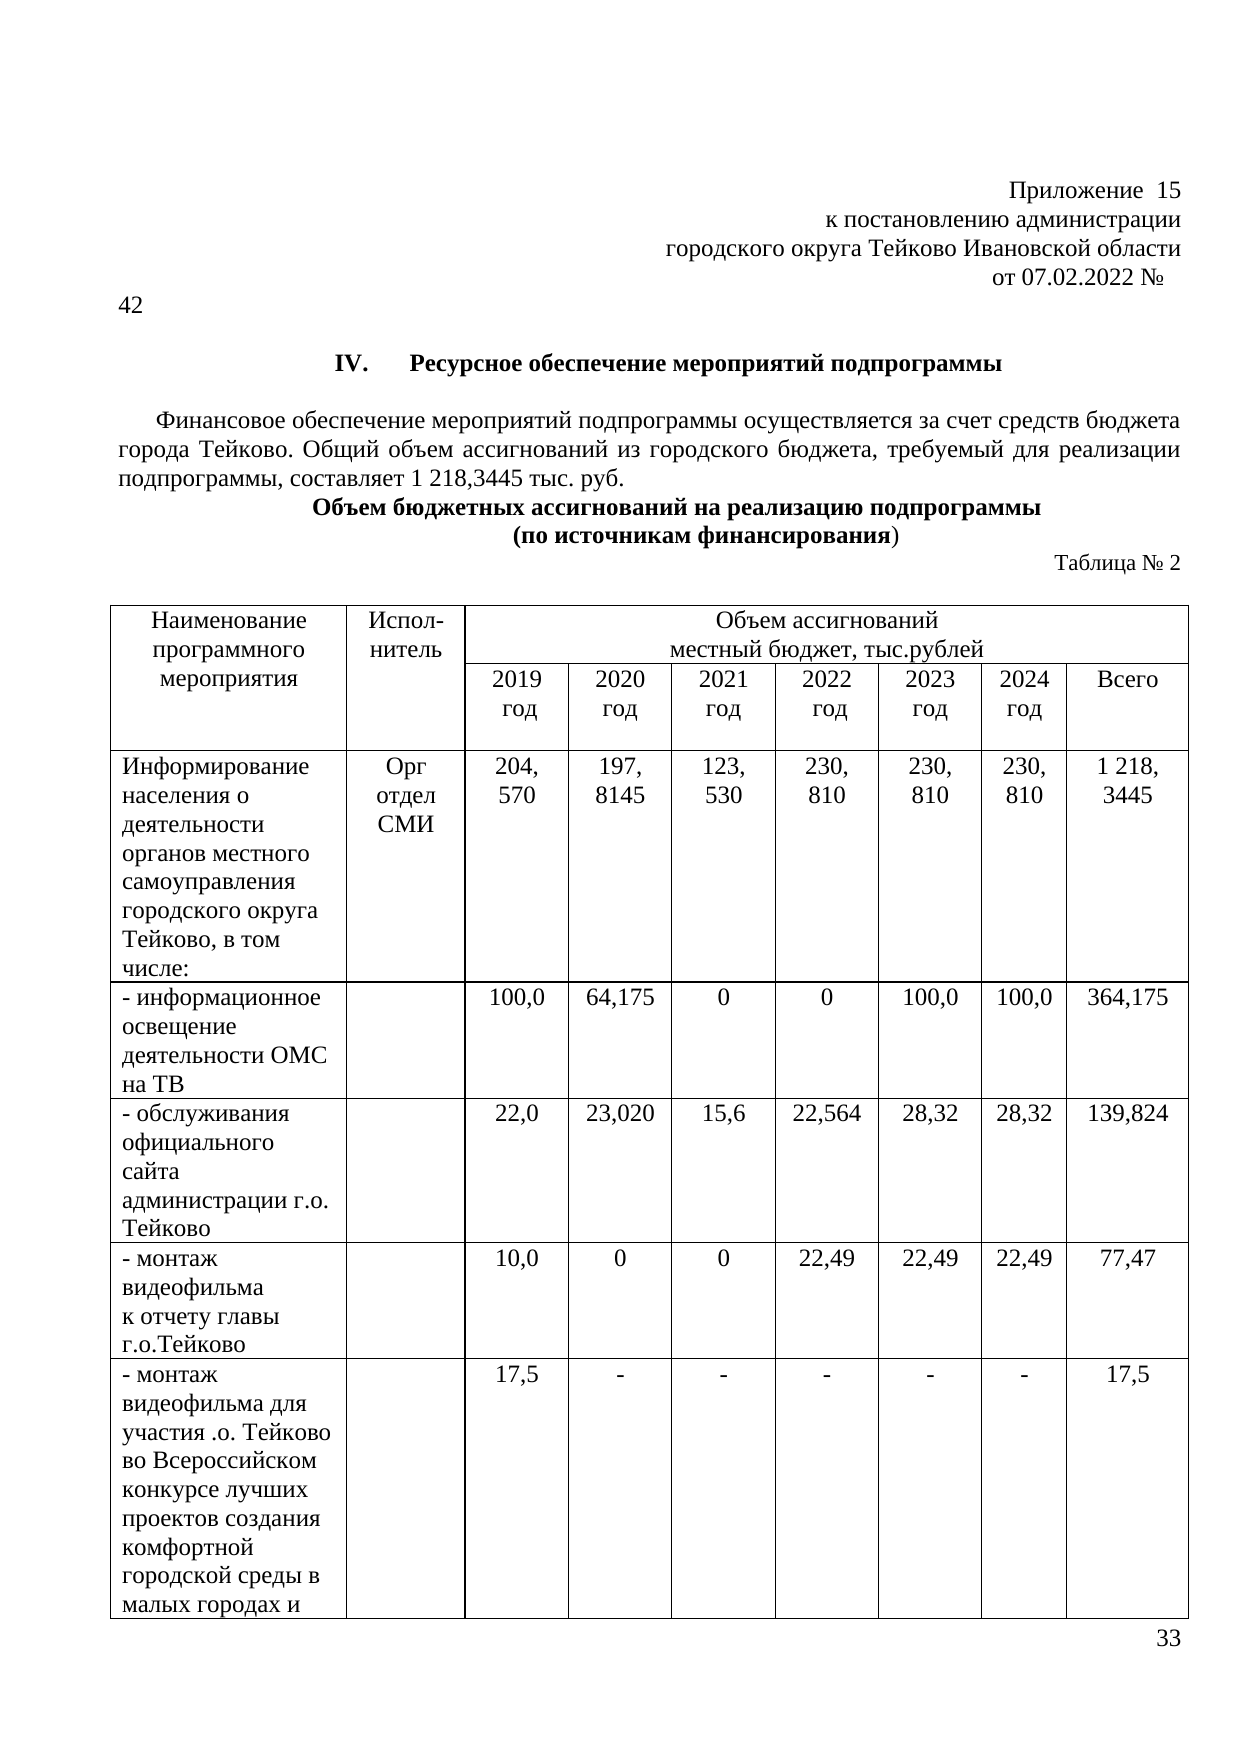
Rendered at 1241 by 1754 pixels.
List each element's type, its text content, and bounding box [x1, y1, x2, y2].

table_cell 1 218, 3445 [1067, 751, 1188, 981]
table_cell 28,32 [982, 1099, 1066, 1242]
table_cell 100,0 [879, 983, 981, 1097]
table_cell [111, 1359, 346, 1618]
table_cell Орг отдел СМИ [347, 751, 464, 981]
table_cell 197, 8145 [569, 751, 671, 981]
list Объем бюджетных ассигнований на реализацию подпрограммы [231, 492, 1181, 521]
table_cell - монтаж видеофильма к отчету главы г.о.Тейково [111, 1243, 346, 1358]
list Приложение 15 [174, 176, 1181, 204]
table_cell 10,0 [466, 1243, 568, 1358]
text от 07.02.2022 № 42 [118, 262, 1181, 319]
list Таблица № 2 [118, 549, 1181, 576]
table_cell - обслуживания официального сайта администрации г.о. Тейково [111, 1099, 346, 1242]
table_cell 230, 810 [776, 751, 878, 981]
table_cell [347, 983, 464, 1097]
table_cell Всего [1067, 664, 1188, 750]
table_cell 123, 530 [672, 751, 775, 981]
table_cell 2020 год [569, 664, 671, 750]
table_cell 2022 год [776, 664, 878, 750]
table_cell - информационное освещение деятельности ОМС на ТВ [111, 983, 346, 1097]
table_cell 364,175 [1067, 983, 1188, 1097]
table_cell - [672, 1359, 775, 1618]
table_cell 22,49 [982, 1243, 1066, 1358]
table_header Объем ассигнований местный бюджет, тыс.рублей [466, 606, 1188, 663]
table_cell 2021 год [672, 664, 775, 750]
table_cell 17,5 [1067, 1359, 1188, 1618]
table_cell 23,020 [569, 1099, 671, 1242]
table_cell 22,49 [776, 1243, 878, 1358]
list (по источникам финансирования) [231, 521, 1181, 549]
table_cell 77,47 [1067, 1243, 1188, 1358]
table_header Наименование программного мероприятия [111, 606, 346, 750]
table_cell 2024 год [982, 664, 1066, 750]
table_cell 15,6 [672, 1099, 775, 1242]
table_cell - [879, 1359, 981, 1618]
table_cell Информирование населения о деятельности органов местного самоуправления городского округа Тейково, в том числе: [111, 751, 346, 981]
table_cell 230, 810 [879, 751, 981, 981]
table_cell - [569, 1359, 671, 1618]
table_cell 0 [672, 1243, 775, 1358]
text Финансовое обеспечение мероприятий подпрограммы осуществляется за счет средств бюджета города Тейково. Общий объем ассигнований из городского бюджета, требуемый для реализации подпрограммы, составляет 1 218,3445 тыс. руб. [118, 406, 1181, 492]
table_cell 64,175 [569, 983, 671, 1097]
table_cell 0 [569, 1243, 671, 1358]
table_cell - [776, 1359, 878, 1618]
table_cell 100,0 [466, 983, 568, 1097]
table_cell 0 [776, 983, 878, 1097]
table_cell 22,564 [776, 1099, 878, 1242]
table_cell 2019 год [466, 664, 568, 750]
table_cell 0 [672, 983, 775, 1097]
table_cell 204, 570 [466, 751, 568, 981]
list городского округа Тейково Ивановской области [174, 233, 1181, 262]
table_cell 22,49 [879, 1243, 981, 1358]
table_cell 2023 год [879, 664, 981, 750]
table_cell [347, 1359, 464, 1618]
table_cell - [982, 1359, 1066, 1618]
list к постановлению администрации [174, 204, 1181, 233]
table_cell 17,5 [466, 1359, 568, 1618]
table_cell 100,0 [982, 983, 1066, 1097]
table_cell 139,824 [1067, 1099, 1188, 1242]
table_header Испол-нитель [347, 606, 464, 750]
table_cell [347, 1243, 464, 1358]
table_cell 230, 810 [982, 751, 1066, 981]
table_cell 22,0 [466, 1099, 568, 1242]
table_cell [347, 1099, 464, 1242]
table_cell 28,32 [879, 1099, 981, 1242]
list Ресурсное обеспечение мероприятий подпрограммы [156, 348, 1181, 377]
